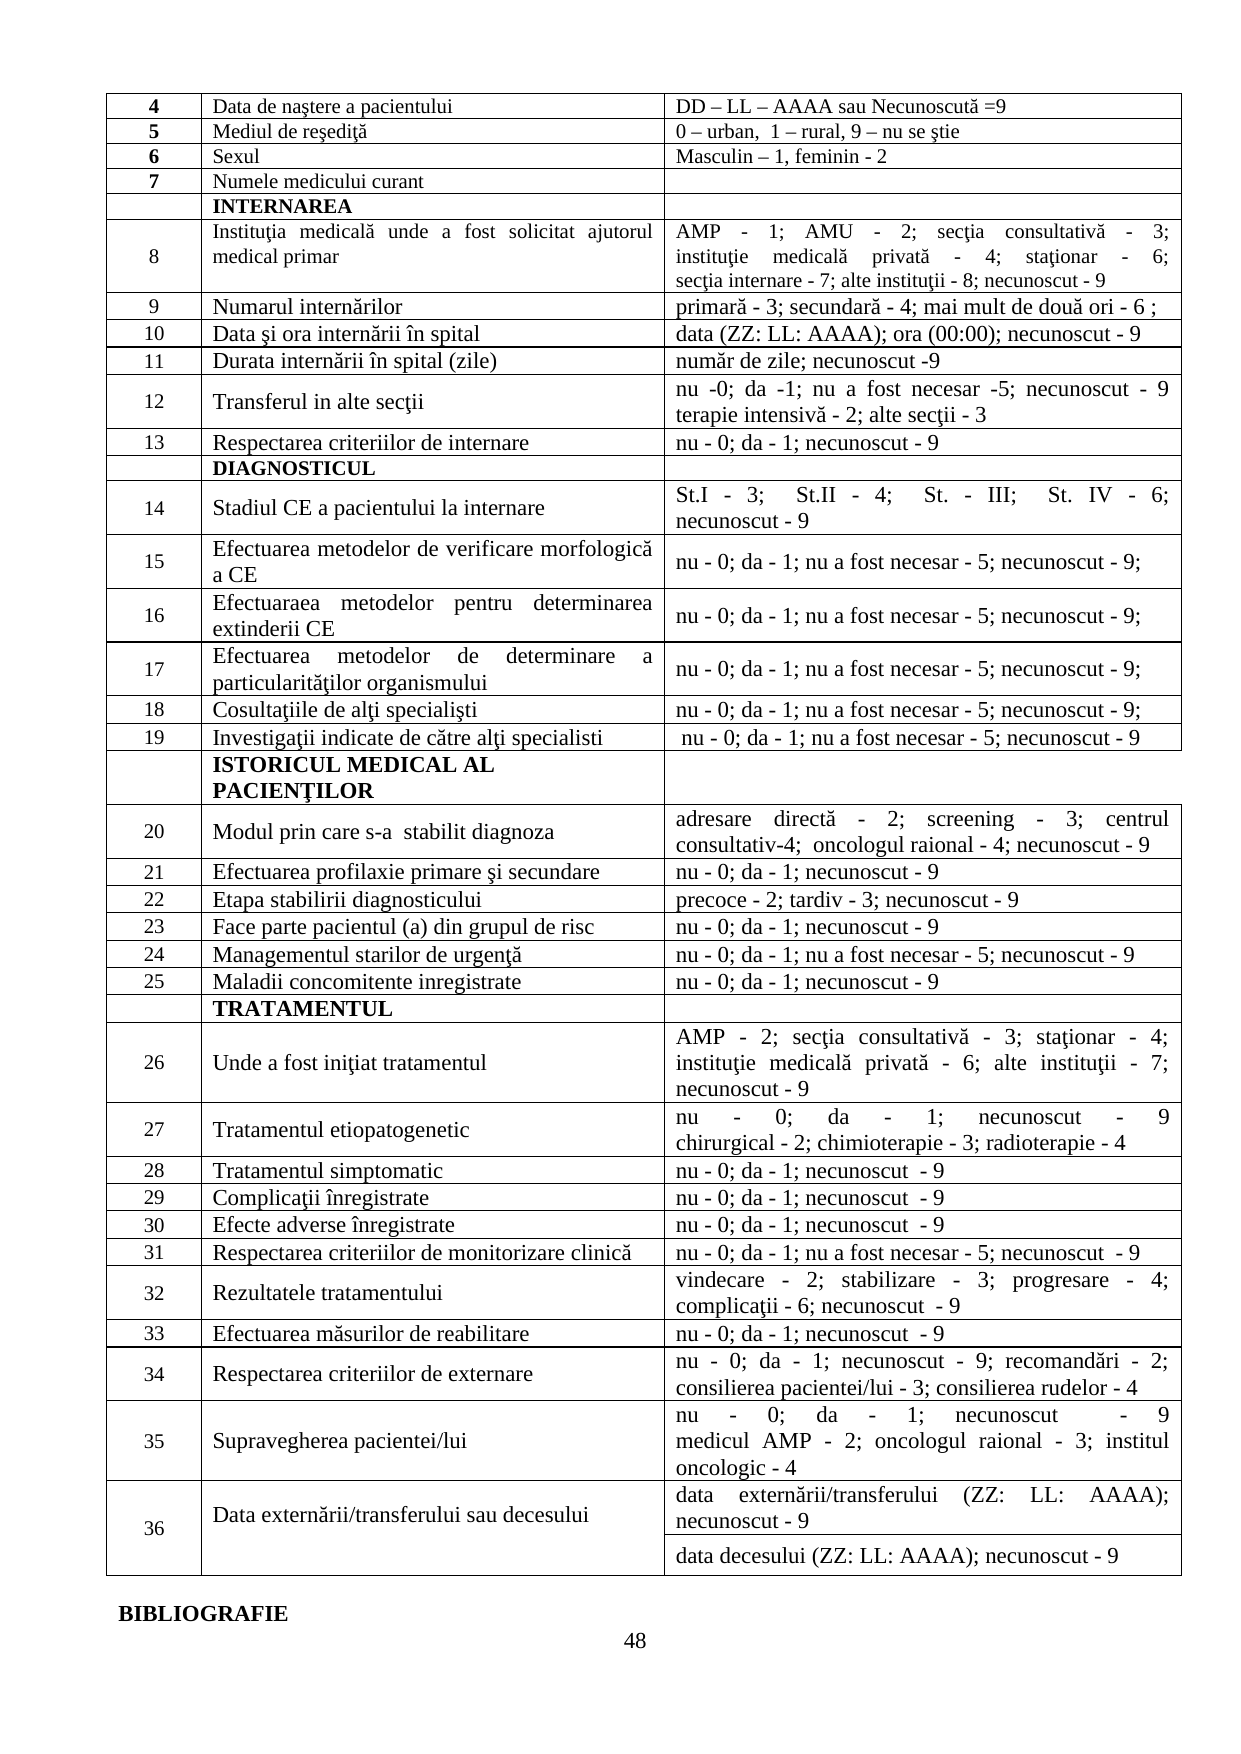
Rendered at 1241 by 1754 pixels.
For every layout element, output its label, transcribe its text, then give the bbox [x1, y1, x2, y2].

table_cell [665, 456, 1181, 480]
table_cell precoce - 2; tardiv - 3; necunoscut - 9 [665, 886, 1181, 912]
table_cell 16 [107, 589, 201, 641]
table_cell Respectarea criteriilor de internare [202, 429, 664, 455]
table_cell nu - 0; da - 1; necunoscut - 9; recomandări - 2; consilierea pacientei/lui - 3; consilierea rudelor - 4 [665, 1348, 1181, 1400]
table_cell Respectarea criteriilor de monitorizare clinică [202, 1239, 664, 1265]
table_cell Mediul de reşediţă [202, 119, 664, 143]
table_cell Etapa stabilirii diagnosticului [202, 886, 664, 912]
table_cell nu - 0; da - 1; nu a fost necesar - 5; necunoscut - 9; [665, 696, 1181, 722]
table_cell Sexul [202, 144, 664, 168]
table_cell Masculin – 1, feminin - 2 [665, 144, 1181, 168]
table_cell 25 [107, 968, 201, 994]
table_cell AMP - 2; secţia consultativă - 3; staţionar - 4; instituţie medicală privată - 6; alte instituţii - 7; necunoscut - 9 [665, 1023, 1181, 1102]
table_cell Numele medicului curant [202, 169, 664, 193]
table_cell Instituţia medicală unde a fost solicitat ajutorul medical primar [202, 220, 664, 292]
table_cell Efectuaraea metodelor pentru determinarea extinderii CE [202, 589, 664, 641]
table_cell 36 [107, 1481, 201, 1575]
table_cell Durata internării în spital (zile) [202, 348, 664, 374]
table_cell 4 [107, 94, 201, 118]
table_cell ISTORICUL MEDICAL AL PACIENŢILOR [202, 751, 664, 804]
table_cell nu - 0; da - 1; necunoscut - 9 [665, 1320, 1181, 1346]
table_cell AMP - 1; AMU - 2; secţia consultativă - 3; instituţie medicală privată - 4; staţionar - 6; secţia internare - 7; alte instituţii - 8; necunoscut - 9 [665, 220, 1181, 292]
table_cell nu -0; da -1; nu a fost necesar -5; necunoscut - 9 terapie intensivă - 2; alte secţii - 3 [665, 375, 1181, 428]
table_cell nu - 0; da - 1; necunoscut - 9 [665, 968, 1181, 994]
table_cell 35 [107, 1401, 201, 1480]
table_cell 28 [107, 1157, 201, 1183]
table_cell Modul prin care s-a stabilit diagnoza [202, 805, 664, 857]
table_cell 11 [107, 348, 201, 374]
table_cell 17 [107, 643, 201, 695]
table_cell [107, 194, 201, 218]
table_cell DD – LL – AAAA sau Necunoscută =9 [665, 94, 1181, 118]
table_cell Efectuarea metodelor de determinare a particularităţilor organismului [202, 643, 664, 695]
table_cell nu - 0; da - 1; necunoscut - 9 [665, 1184, 1181, 1210]
table_cell 13 [107, 429, 201, 455]
table_cell Respectarea criteriilor de externare [202, 1348, 664, 1400]
table_cell nu - 0; da - 1; necunoscut - 9 [665, 913, 1181, 939]
table_cell nu - 0; da - 1; nu a fost necesar - 5; necunoscut - 9 [665, 724, 1181, 750]
table_cell 18 [107, 696, 201, 722]
table_cell nu - 0; da - 1; necunoscut - 9 [665, 1157, 1181, 1183]
table_cell [665, 169, 1181, 193]
table_cell 6 [107, 144, 201, 168]
table_cell 19 [107, 724, 201, 750]
table_cell Tratamentul etiopatogenetic [202, 1103, 664, 1156]
table_cell Efectuarea metodelor de verificare morfologică a CE [202, 535, 664, 588]
table_cell INTERNAREA [202, 194, 664, 218]
table_cell data externării/transferului (ZZ: LL: AAAA); necunoscut - 9 [665, 1481, 1181, 1534]
table_cell 32 [107, 1266, 201, 1319]
table_cell Stadiul CE a pacientului la internare [202, 481, 664, 534]
table_cell 33 [107, 1320, 201, 1346]
table_cell 27 [107, 1103, 201, 1156]
table_cell vindecare - 2; stabilizare - 3; progresare - 4; complicaţii - 6; necunoscut - 9 [665, 1266, 1181, 1319]
table_cell primară - 3; secundară - 4; mai mult de două ori - 6 ; [665, 293, 1181, 319]
table_cell nu - 0; da - 1; nu a fost necesar - 5; necunoscut - 9; [665, 643, 1181, 695]
table_cell nu - 0; da - 1; nu a fost necesar - 5; necunoscut - 9 [665, 941, 1181, 967]
table_cell data decesului (ZZ: LL: AAAA); necunoscut - 9 [665, 1535, 1181, 1575]
table_cell [107, 456, 201, 480]
table_cell [665, 751, 1181, 804]
table_cell [107, 995, 201, 1022]
table_cell Face parte pacientul (a) din grupul de risc [202, 913, 664, 939]
table_cell data (ZZ: LL: AAAA); ora (00:00); necunoscut - 9 [665, 320, 1181, 346]
table_cell nu - 0; da - 1; necunoscut - 9 medicul AMP - 2; oncologul raional - 3; institul oncologic - 4 [665, 1401, 1181, 1480]
table_cell St.I - 3; St.II - 4; St. - III; St. IV - 6; necunoscut - 9 [665, 481, 1181, 534]
table_cell 31 [107, 1239, 201, 1265]
table_cell Transferul in alte secţii [202, 375, 664, 428]
table_cell 26 [107, 1023, 201, 1102]
table_cell nu - 0; da - 1; nu a fost necesar - 5; necunoscut - 9; [665, 589, 1181, 641]
table_cell 14 [107, 481, 201, 534]
table_cell Rezultatele tratamentului [202, 1266, 664, 1319]
table_cell 10 [107, 320, 201, 346]
table_cell adresare directă - 2; screening - 3; centrul consultativ-4; oncologul raional - 4; necunoscut - 9 [665, 805, 1181, 857]
table_cell nu - 0; da - 1; necunoscut - 9 chirurgical - 2; chimioterapie - 3; radioterapie - 4 [665, 1103, 1181, 1156]
table_cell Complicaţii înregistrate [202, 1184, 664, 1210]
table_cell nu - 0; da - 1; nu a fost necesar - 5; necunoscut - 9; [665, 535, 1181, 588]
table_cell nu - 0; da - 1; necunoscut - 9 [665, 429, 1181, 455]
table_cell 8 [107, 220, 201, 292]
table_cell 5 [107, 119, 201, 143]
table_cell nu - 0; da - 1; necunoscut - 9 [665, 1211, 1181, 1238]
table_cell TRATAMENTUL [202, 995, 664, 1022]
table_cell Cosultaţiile de alţi specialişti [202, 696, 664, 722]
table_cell Efectuarea măsurilor de reabilitare [202, 1320, 664, 1346]
table_cell 15 [107, 535, 201, 588]
table_cell Investigaţii indicate de către alţi specialisti [202, 724, 664, 750]
table_cell nu - 0; da - 1; necunoscut - 9 [665, 859, 1181, 885]
table_cell Efectuarea profilaxie primare şi secundare [202, 859, 664, 885]
table_cell Supravegherea pacientei/lui [202, 1401, 664, 1480]
table_cell 29 [107, 1184, 201, 1210]
table_cell 30 [107, 1211, 201, 1238]
table_cell DIAGNOSTICUL [202, 456, 664, 480]
table_cell nu - 0; da - 1; nu a fost necesar - 5; necunoscut - 9 [665, 1239, 1181, 1265]
table_cell 9 [107, 293, 201, 319]
table_cell [665, 194, 1181, 218]
table_cell 22 [107, 886, 201, 912]
table_cell număr de zile; necunoscut -9 [665, 348, 1181, 374]
table_cell 0 – urban, 1 – rural, 9 – nu se ştie [665, 119, 1181, 143]
table_cell 34 [107, 1348, 201, 1400]
table_cell 12 [107, 375, 201, 428]
table_cell Data externării/transferului sau decesului [202, 1481, 664, 1575]
table_cell 23 [107, 913, 201, 939]
table_cell Numarul internărilor [202, 293, 664, 319]
table_cell 7 [107, 169, 201, 193]
table_cell 20 [107, 805, 201, 857]
table_cell Data de naştere a pacientului [202, 94, 664, 118]
table_cell Tratamentul simptomatic [202, 1157, 664, 1183]
table_cell 21 [107, 859, 201, 885]
table_cell Data şi ora internării în spital [202, 320, 664, 346]
table_cell Managementul starilor de urgenţă [202, 941, 664, 967]
table_cell Maladii concomitente inregistrate [202, 968, 664, 994]
table_cell Efecte adverse înregistrate [202, 1211, 664, 1238]
table_cell [107, 751, 201, 804]
text BIBLIOGRAFIE [118, 1600, 1152, 1626]
table_cell [665, 995, 1181, 1022]
table_cell 24 [107, 941, 201, 967]
table_cell Unde a fost iniţiat tratamentul [202, 1023, 664, 1102]
